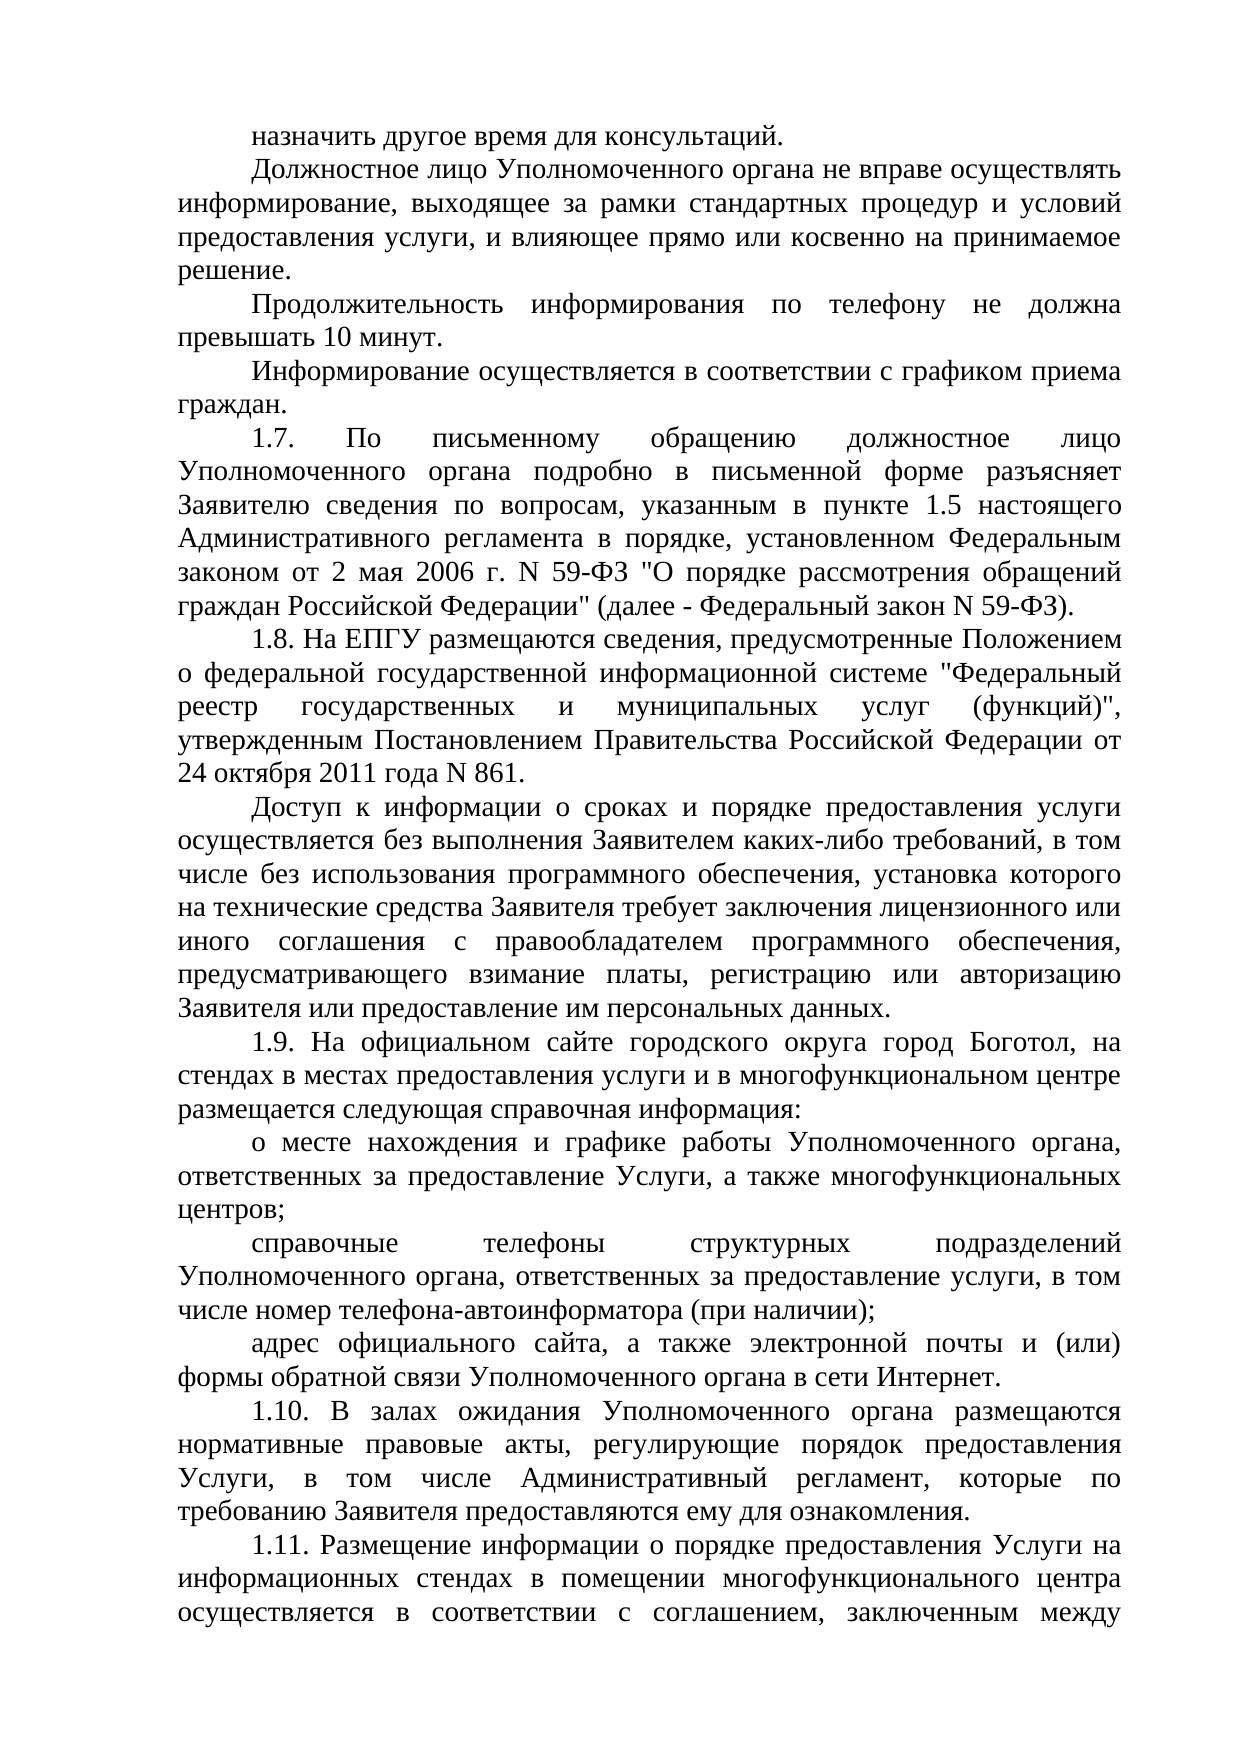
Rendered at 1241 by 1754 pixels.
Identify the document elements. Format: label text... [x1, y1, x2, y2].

text Доступ к информации о сроках и порядке предоставления услуги осуществляется без выполнения Заявителем каких-либо требований, в том числе без использования программного обеспечения, установка которого на технические средства Заявителя требует заключения лицензионного или иного соглашения с правообладателем программного обеспечения, предусматривающего взимание платы, регистрацию или авторизацию Заявителя или предоставление им персональных данных. [177, 789, 1122, 1024]
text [177, 1527, 1122, 1627]
text назначить другое время для консультаций. [177, 118, 1122, 152]
text адрес официального сайта, а также электронной почты и (или) формы обратной связи Уполномоченного органа в сети Интернет. [177, 1326, 1122, 1393]
text о месте нахождения и графике работы Уполномоченного органа, ответственных за предоставление Услуги, а также многофункциональных центров; [177, 1124, 1122, 1225]
text справочные телефоны структурных подразделений Уполномоченного органа, ответственных за предоставление услуги, в том числе номер телефона-автоинформатора (при наличии); [177, 1225, 1122, 1326]
text 1.9. На официальном сайте городского округа город Боготол, на стендах в местах предоставления услуги и в многофункциональном центре размещается следующая справочная информация: [177, 1024, 1122, 1124]
text Информирование осуществляется в соответствии с графиком приема граждан. [177, 353, 1122, 420]
text 1.7. По письменному обращению должностное лицо Уполномоченного органа подробно в письменной форме разъясняет Заявителю сведения по вопросам, указанным в пункте 1.5 настоящего Административного регламента в порядке, установленном Федеральным законом от 2 мая 2006 г. N 59-ФЗ "О порядке рассмотрения обращений граждан Российской Федерации" (далее - Федеральный закон N 59-ФЗ). [177, 420, 1122, 621]
text 1.10. В залах ожидания Уполномоченного органа размещаются нормативные правовые акты, регулирующие порядок предоставления Услуги, в том числе Административный регламент, которые по требованию Заявителя предоставляются ему для ознакомления. [177, 1393, 1122, 1527]
text Должностное лицо Уполномоченного органа не вправе осуществлять информирование, выходящее за рамки стандартных процедур и условий предоставления услуги, и влияющее прямо или косвенно на принимаемое решение. [177, 152, 1122, 286]
text Продолжительность информирования по телефону не должна превышать 10 минут. [177, 286, 1122, 353]
text 1.8. На ЕПГУ размещаются сведения, предусмотренные Положением о федеральной государственной информационной системе "Федеральный реестр государственных и муниципальных услуг (функций)", утвержденным Постановлением Правительства Российской Федерации от 24 октября 2011 года N 861. [177, 621, 1122, 789]
